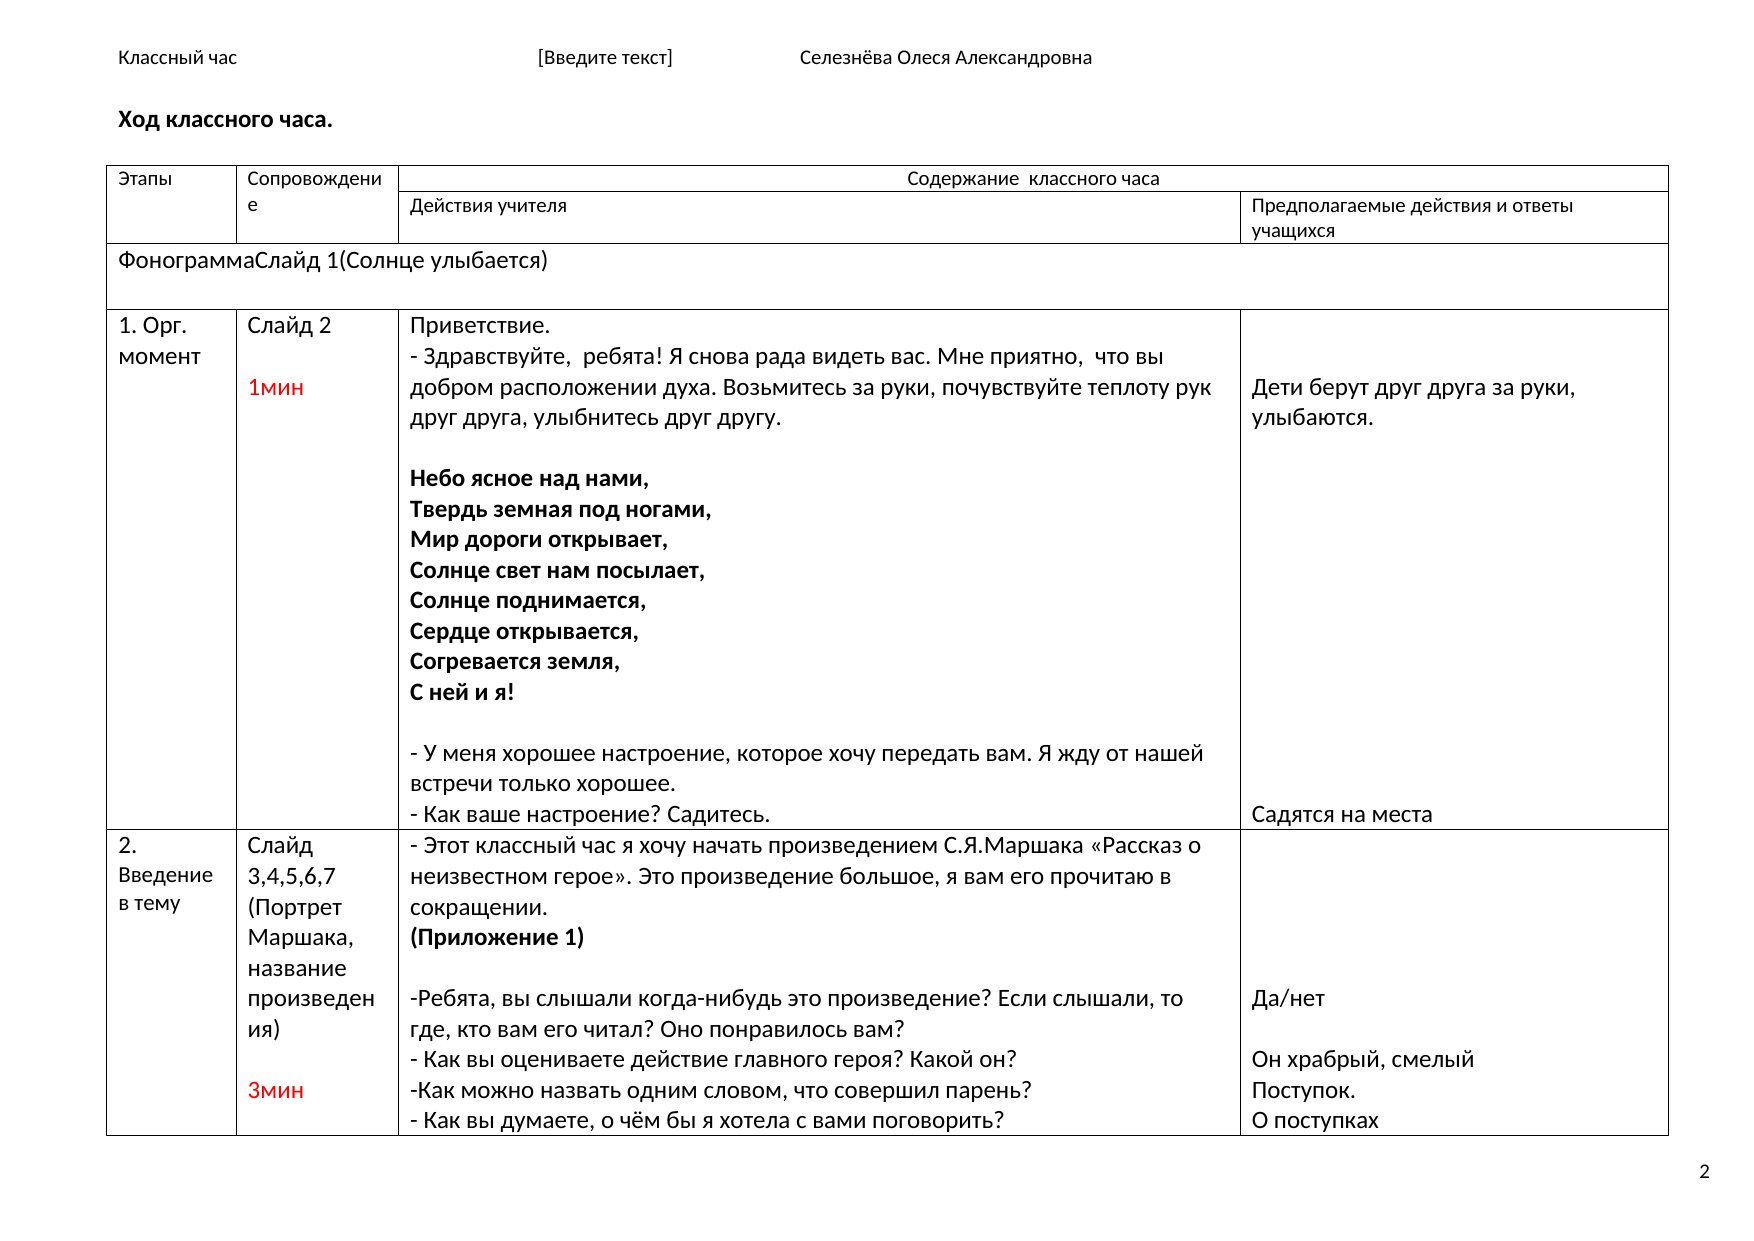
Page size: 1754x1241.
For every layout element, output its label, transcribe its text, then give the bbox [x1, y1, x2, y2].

table_cell 1. Орг. момент [107, 310, 236, 828]
table_header Содержание классного часа [399, 166, 1668, 191]
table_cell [399, 830, 1240, 1135]
table_header Сопровождение [237, 166, 398, 243]
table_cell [1241, 830, 1668, 1135]
text Ход классного часа. [118, 103, 1709, 134]
table_cell ФонограммаСлайд 1(Солнце улыбается) [107, 244, 1668, 309]
table_cell Предполагаемые действия и ответы учащихся [1241, 192, 1668, 243]
table_cell 2. Введение в тему [107, 830, 236, 1135]
table_cell Действия учителя [399, 192, 1240, 243]
table_cell Слайд 2 1мин [237, 310, 398, 828]
table_cell Дети берут друг друга за руки, улыбаются. Садятся на места [1241, 310, 1668, 828]
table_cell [237, 830, 398, 1135]
table_header Этапы [107, 166, 236, 243]
table_cell Приветствие. - Здравствуйте, ребята! Я снова рада видеть вас. Мне приятно, что вы добром расположении духа. Возьмитесь за руки, почувствуйте теплоту рук друг друга, улыбнитесь друг другу. Небо ясное над нами, Твердь земная под ногами, Мир дороги открывает, Солнце свет нам посылает, Солнце поднимается, Сердце открывается, Согревается земля, С ней и я! - У меня хорошее настроение, которое хочу передать вам. Я жду от нашей встречи только хорошее. - Как ваше настроение? Садитесь. [399, 310, 1240, 828]
